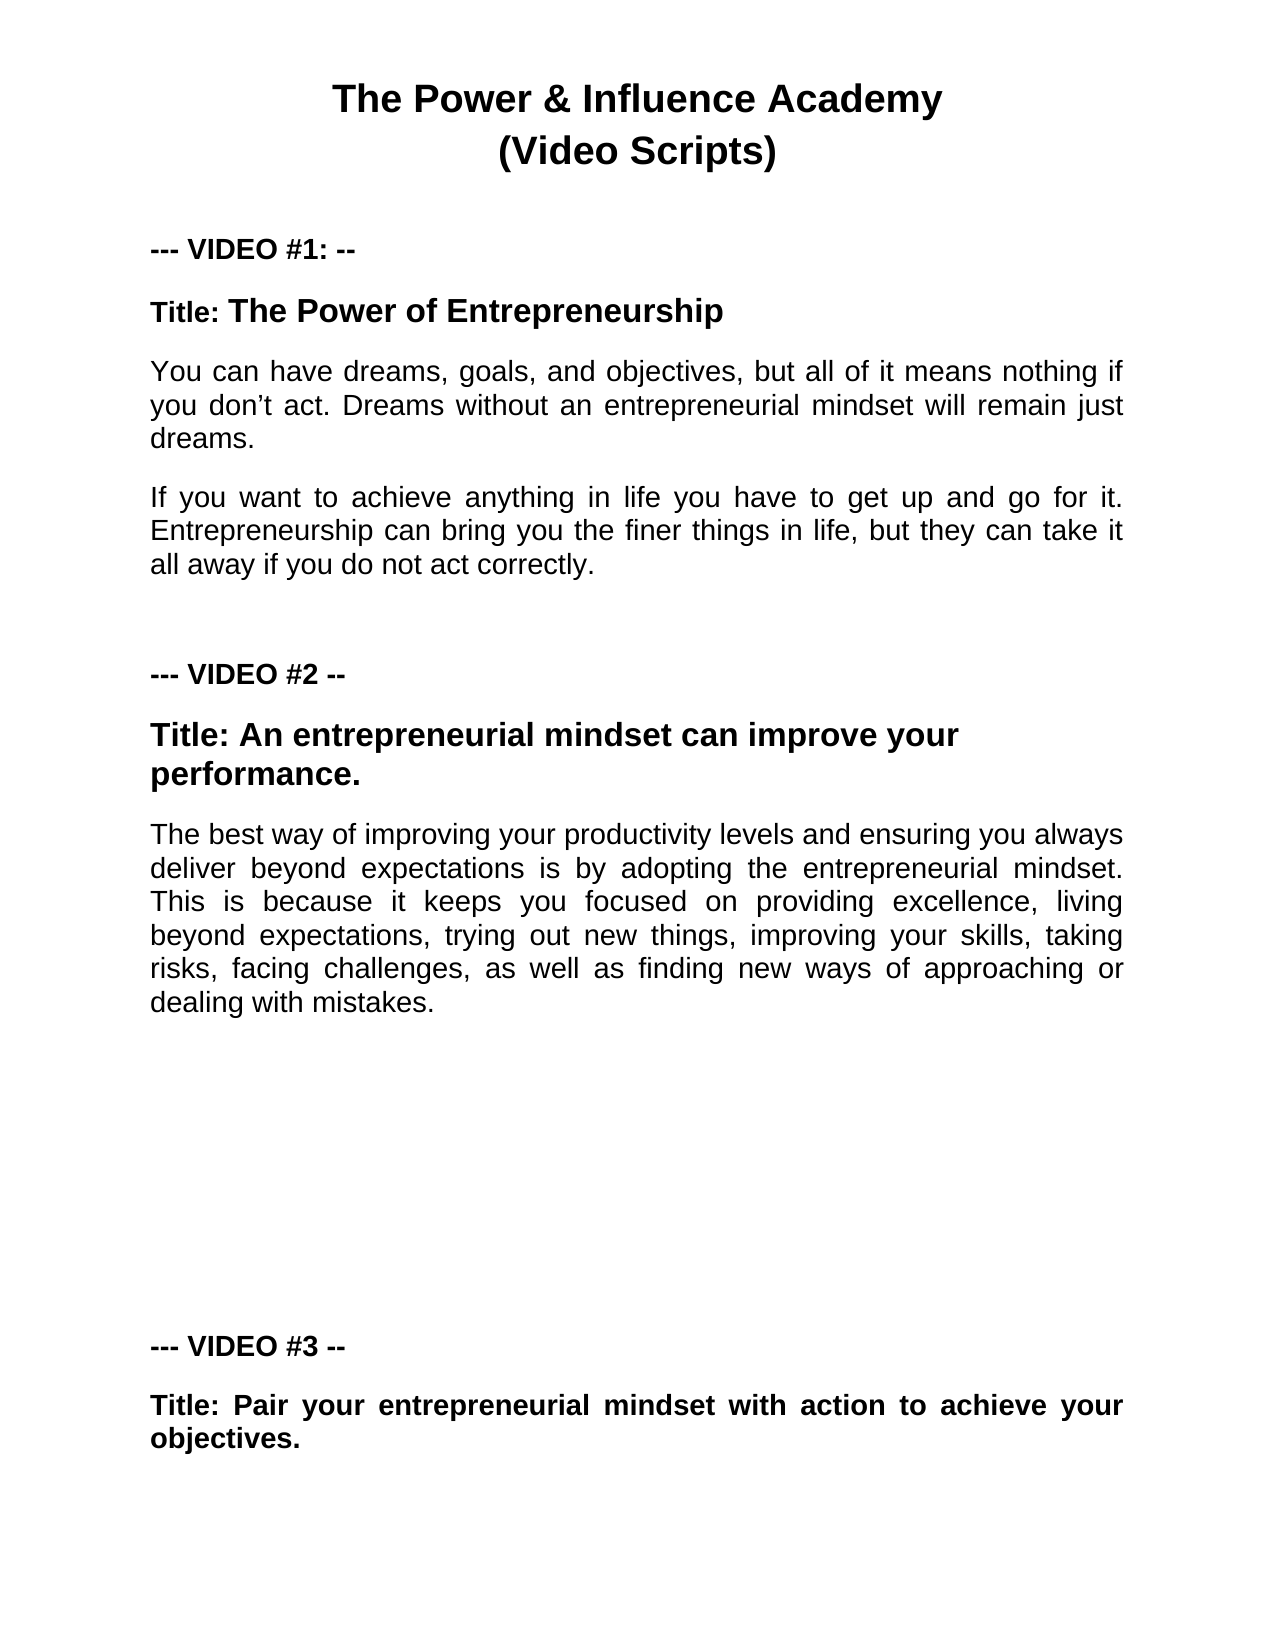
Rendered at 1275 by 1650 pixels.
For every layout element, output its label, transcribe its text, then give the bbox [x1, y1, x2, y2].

text Title: The Power of Entrepreneurship [150, 291, 1125, 329]
text You can have dreams, goals, and objectives, but all of it means nothing if you don’t act. Dreams without an entrepreneurial mindset will remain just dreams. [150, 354, 1125, 455]
text --- VIDEO #3 -- [150, 1329, 1125, 1362]
text Title: An entrepreneurial mindset can improve your performance. [150, 715, 1125, 792]
text --- VIDEO #2 -- [150, 657, 1125, 690]
text The best way of improving your productivity levels and ensuring you always deliver beyond expectations is by adopting the entrepreneurial mindset. This is because it keeps you focused on providing excellence, living beyond expectations, trying out new things, improving your skills, taking risks, facing challenges, as well as finding new ways of approaching or dealing with mistakes. [150, 817, 1125, 1018]
text --- VIDEO #1: -- [150, 232, 1125, 266]
text Title: Pair your entrepreneurial mindset with action to achieve your objectives. [150, 1387, 1125, 1454]
text If you want to achieve anything in life you have to get up and go for it. Entrepreneurship can bring you the finer things in life, but they can take it all away if you do not act correctly. [150, 480, 1125, 580]
